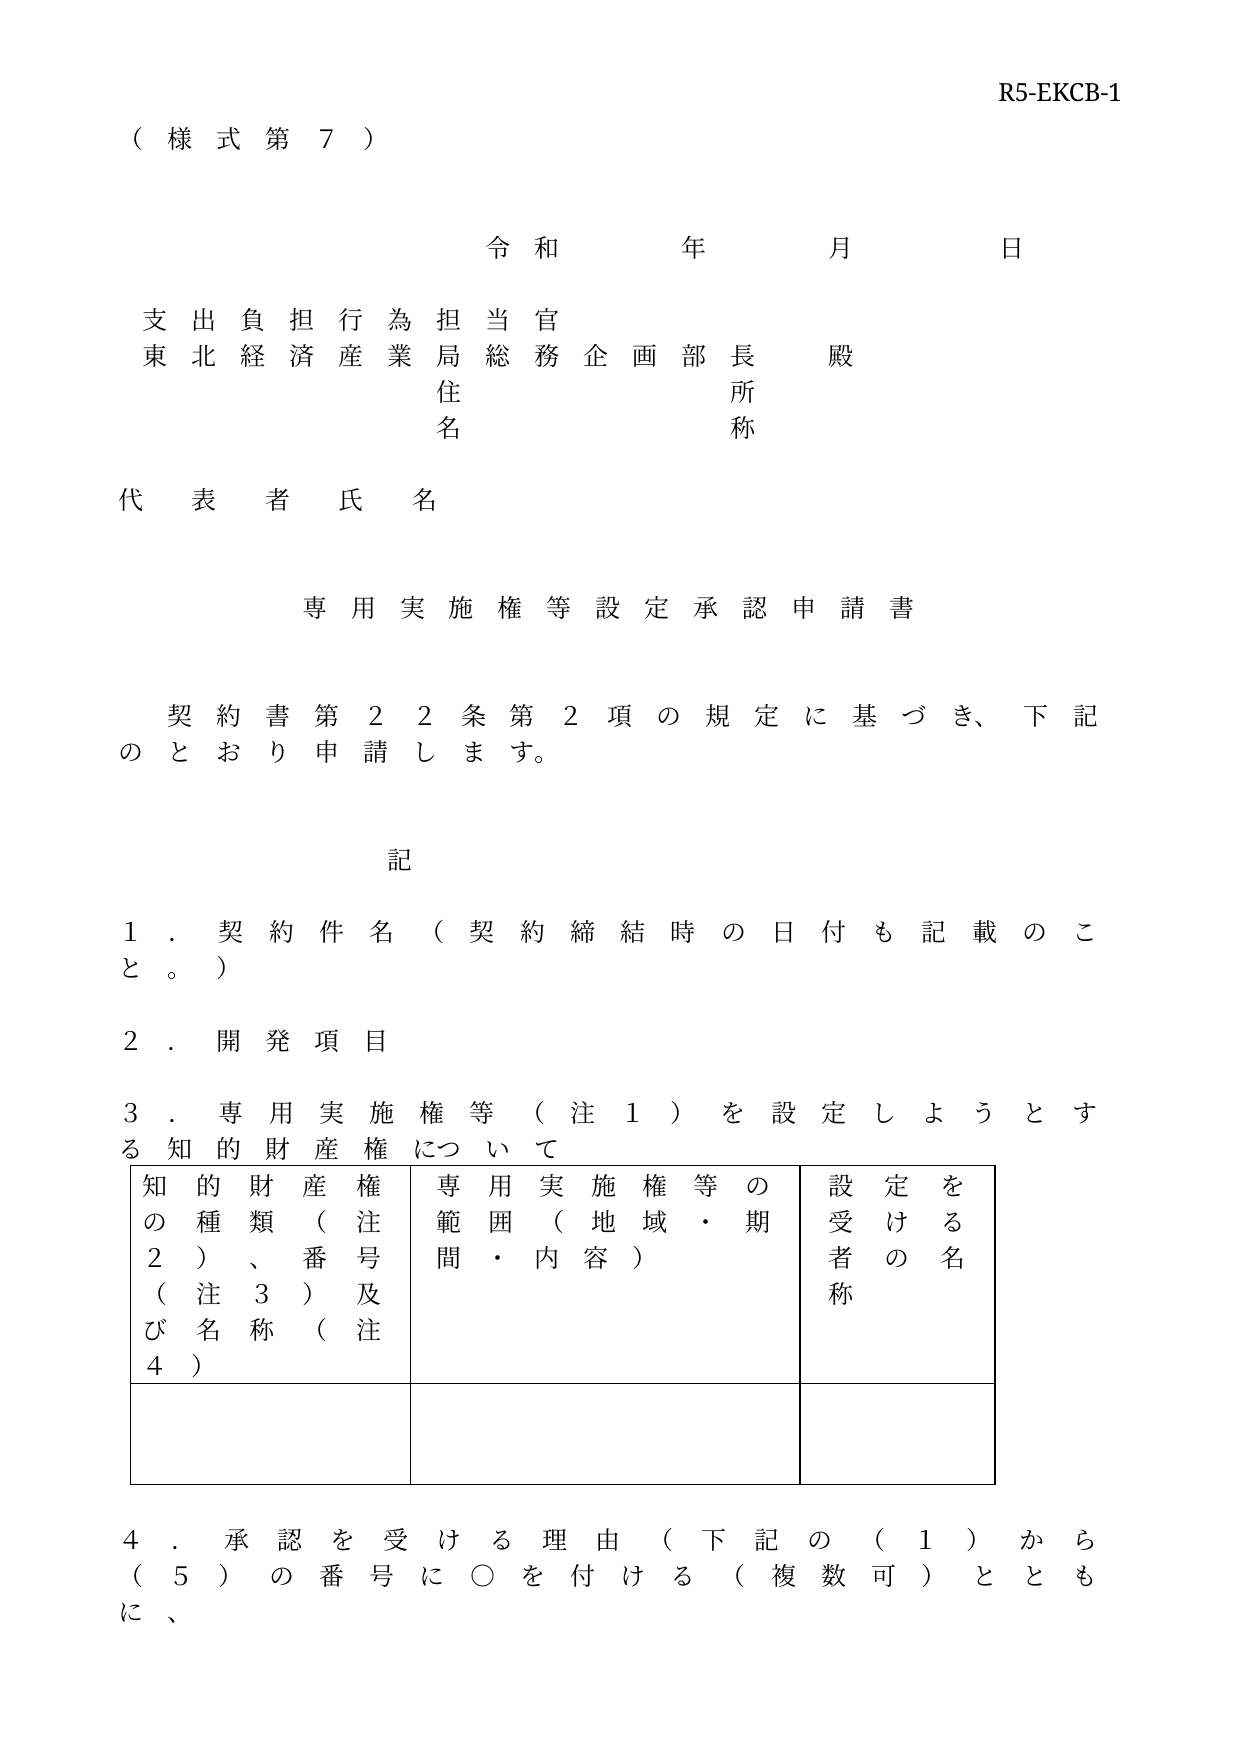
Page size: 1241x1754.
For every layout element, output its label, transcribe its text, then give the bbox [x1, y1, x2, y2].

table_cell [801, 1384, 994, 1484]
text 支出負担行為担当官 [118, 300, 1122, 336]
table_cell [411, 1384, 799, 1484]
text １．契約件名（契約締結時の日付も記載のこと。） [118, 913, 1122, 985]
text 専用実施権等設定承認申請書 [118, 589, 1122, 625]
table_header 設定を受ける者の名称 [801, 1166, 994, 1383]
text （様式第７） [118, 120, 1122, 156]
text 代 表 者 氏 名 [118, 444, 1122, 517]
text 令和 年 月 日 [118, 228, 1122, 264]
text ２．開発項目 [118, 1021, 1122, 1057]
text 記 [118, 841, 1122, 877]
table_cell [131, 1384, 410, 1484]
text 名 称 [118, 408, 1122, 444]
text ３．専用実施権等（注１）を設定しようとする知的財産権について [118, 1093, 1122, 1165]
table_header 専用実施権等の範囲（地域・期間・内容） [411, 1166, 799, 1383]
text 住 所 [118, 372, 1122, 408]
text 契約書第２２条第２項の規定に基づき、下記のとおり申請します。 [118, 697, 1122, 769]
table_header 知的財産権の種類（注２）、番号（注３）及び名称（注４） [131, 1166, 410, 1383]
text 東北経済産業局総務企画部長 殿 [118, 336, 1122, 372]
text ４．承認を受ける理由（下記の（１）から（５）の番号に○を付ける（複数可）とともに、 [118, 1521, 1122, 1629]
